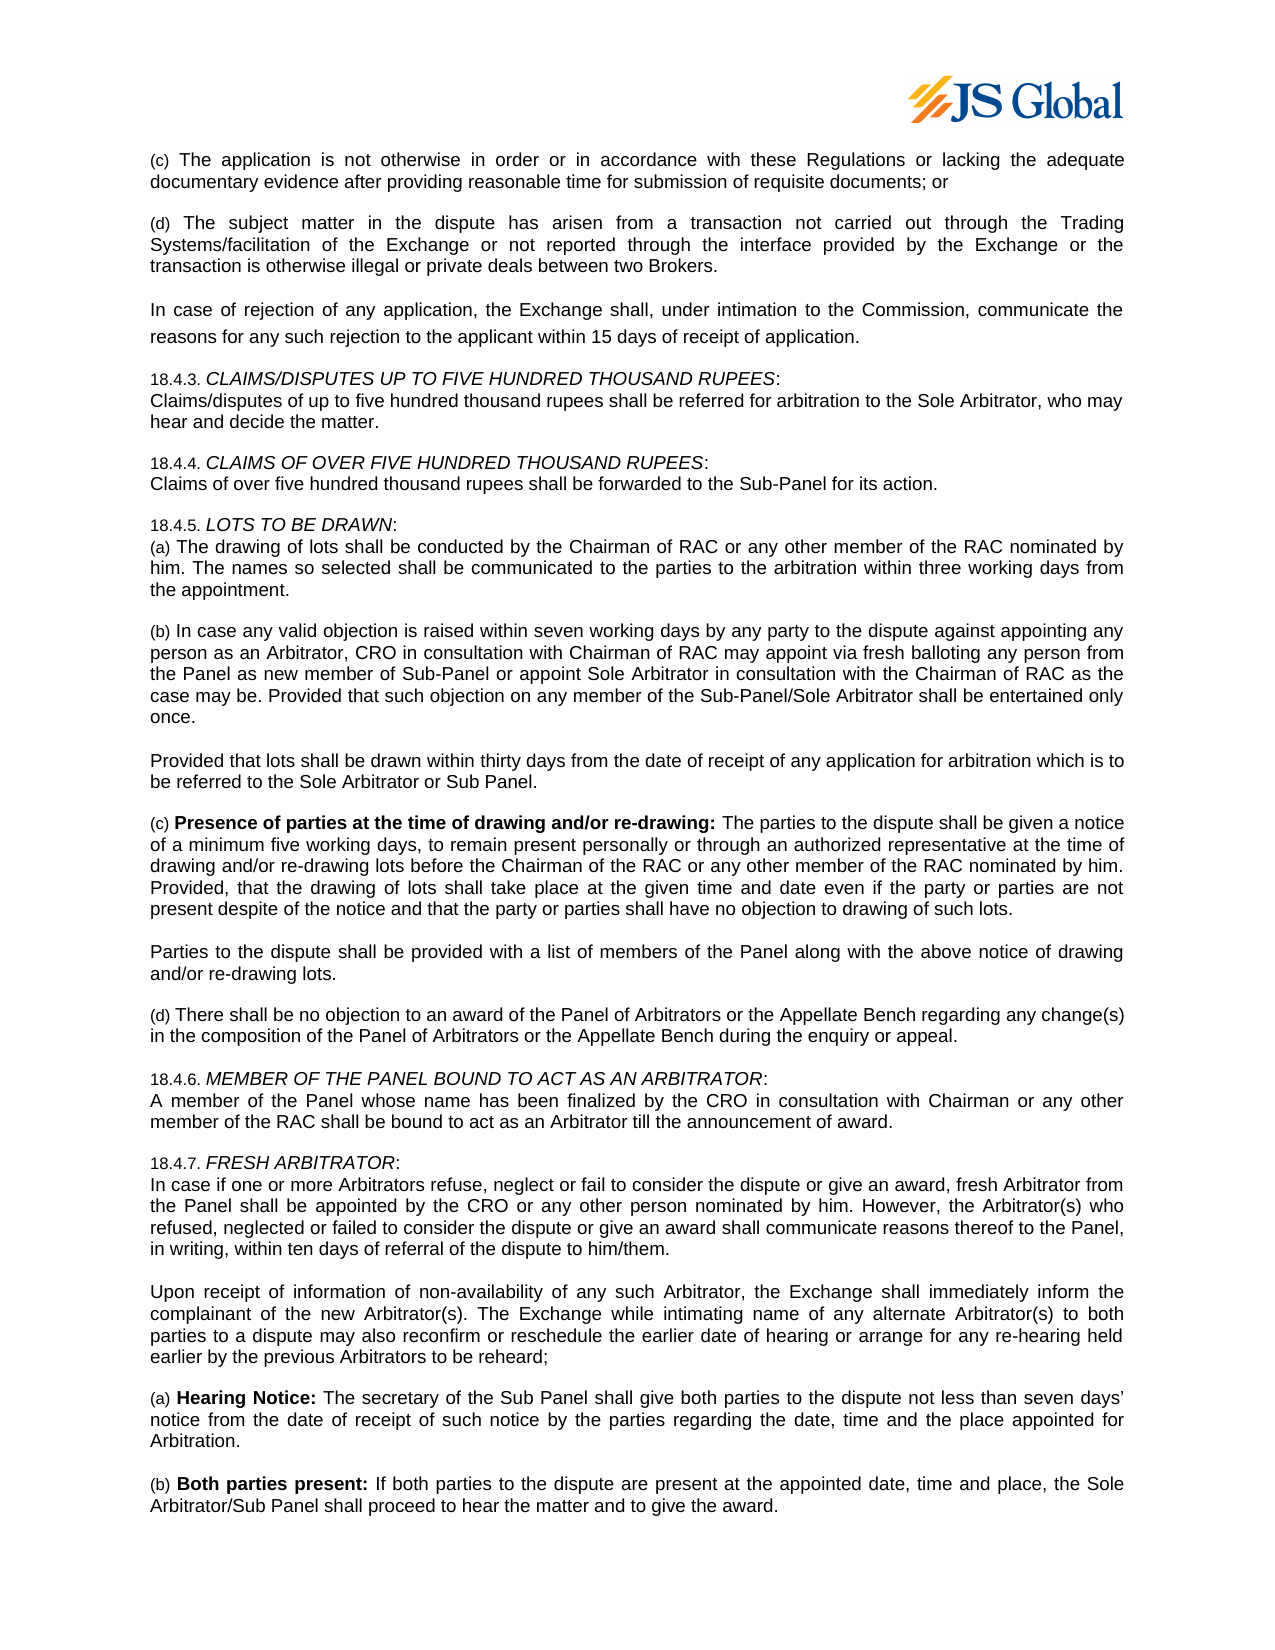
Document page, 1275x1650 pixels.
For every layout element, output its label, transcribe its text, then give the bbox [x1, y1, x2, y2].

text 18.4.7. FRESH ARBITRATOR: [150, 1152, 1125, 1173]
text (d) There shall be no objection to an award of the Panel of Arbitrators or the Appellate Bench regarding any change(s) in the composition of the Panel of Arbitrators or the Appellate Bench during the enquiry or appeal. [150, 1003, 1125, 1047]
text (c) Presence of parties at the time of drawing and/or re-drawing: The parties to the dispute shall be given a notice of a minimum five working days, to remain present personally or through an authorized representative at the time of drawing and/or re-drawing lots before the Chairman of the RAC or any other member of the RAC nominated by him. Provided, that the drawing of lots shall take place at the given time and date even if the party or parties are not present despite of the notice and that the party or parties shall have no objection to drawing of such lots. [150, 812, 1125, 919]
text (a) Hearing Notice: The secretary of the Sub Panel shall give both parties to the dispute not less than seven days’ notice from the date of receipt of such notice by the parties regarding the date, time and the place appointed for Arbitration. [150, 1387, 1125, 1451]
text (b) In case any valid objection is raised within seven working days by any party to the dispute against appointing any person as an Arbitrator, CRO in consultation with Chairman of RAC may appoint via fresh balloting any person from the Panel as new member of Sub-Panel or appoint Sole Arbitrator in consultation with the Chairman of RAC as the case may be. Provided that such objection on any member of the Sub-Panel/Sole Arbitrator shall be entertained only once. [150, 620, 1125, 728]
text (d) The subject matter in the dispute has arisen from a transaction not carried out through the Trading Systems/facilitation of the Exchange or not reported through the interface provided by the Exchange or the transaction is otherwise illegal or private deals between two Brokers. [150, 212, 1125, 277]
text Provided that lots shall be drawn within thirty days from the date of receipt of any application for arbitration which is to be referred to the Sole Arbitrator or Sub Panel. [150, 749, 1125, 793]
text (c) The application is not otherwise in order or in accordance with these Regulations or lacking the adequate documentary evidence after providing reasonable time for submission of requisite documents; or [150, 149, 1125, 192]
text 18.4.5. LOTS TO BE DRAWN: [150, 514, 1125, 536]
text 18.4.3. CLAIMS/DISPUTES UP TO FIVE HUNDRED THOUSAND RUPEES: [150, 368, 1125, 389]
text Claims/disputes of up to five hundred thousand rupees shall be referred for arbitration to the Sole Arbitrator, who may hear and decide the matter. [150, 389, 1125, 432]
text A member of the Panel whose name has been finalized by the CRO in consultation with Chairman or any other member of the RAC shall be bound to act as an Arbitrator till the announcement of award. [150, 1090, 1125, 1133]
text (a) The drawing of lots shall be conducted by the Chairman of RAC or any other member of the RAC nominated by him. The names so selected shall be communicated to the parties to the arbitration within three working days from the appointment. [150, 536, 1125, 600]
picture [902, 75, 1125, 129]
text Claims of over five hundred thousand rupees shall be forwarded to the Sub-Panel for its action. [150, 473, 1125, 495]
text In case of rejection of any application, the Exchange shall, under intimation to the Commission, communicate the reasons for any such rejection to the applicant within 15 days of receipt of application. [150, 298, 1125, 349]
text (b) Both parties present: If both parties to the dispute are present at the appointed date, time and place, the Sole Arbitrator/Sub Panel shall proceed to hear the matter and to give the award. [150, 1473, 1125, 1516]
text In case if one or more Arbitrators refuse, neglect or fail to consider the dispute or give an award, fresh Arbitrator from the Panel shall be appointed by the CRO or any other person nominated by him. However, the Arbitrator(s) who refused, neglected or failed to consider the dispute or give an award shall communicate reasons thereof to the Panel, in writing, within ten days of referral of the dispute to him/them. [150, 1173, 1125, 1260]
text 18.4.4. CLAIMS OF OVER FIVE HUNDRED THOUSAND RUPEES: [150, 452, 1125, 473]
text 18.4.6. MEMBER OF THE PANEL BOUND TO ACT AS AN ARBITRATOR: [150, 1068, 1125, 1090]
text Parties to the dispute shall be provided with a list of members of the Panel along with the above notice of drawing and/or re-drawing lots. [150, 941, 1125, 984]
text Upon receipt of information of non-availability of any such Arbitrator, the Exchange shall immediately inform the complainant of the new Arbitrator(s). The Exchange while intimating name of any alternate Arbitrator(s) to both parties to a dispute may also reconfirm or reschedule the earlier date of hearing or arrange for any re-hearing held earlier by the previous Arbitrators to be reheard; [150, 1281, 1125, 1368]
